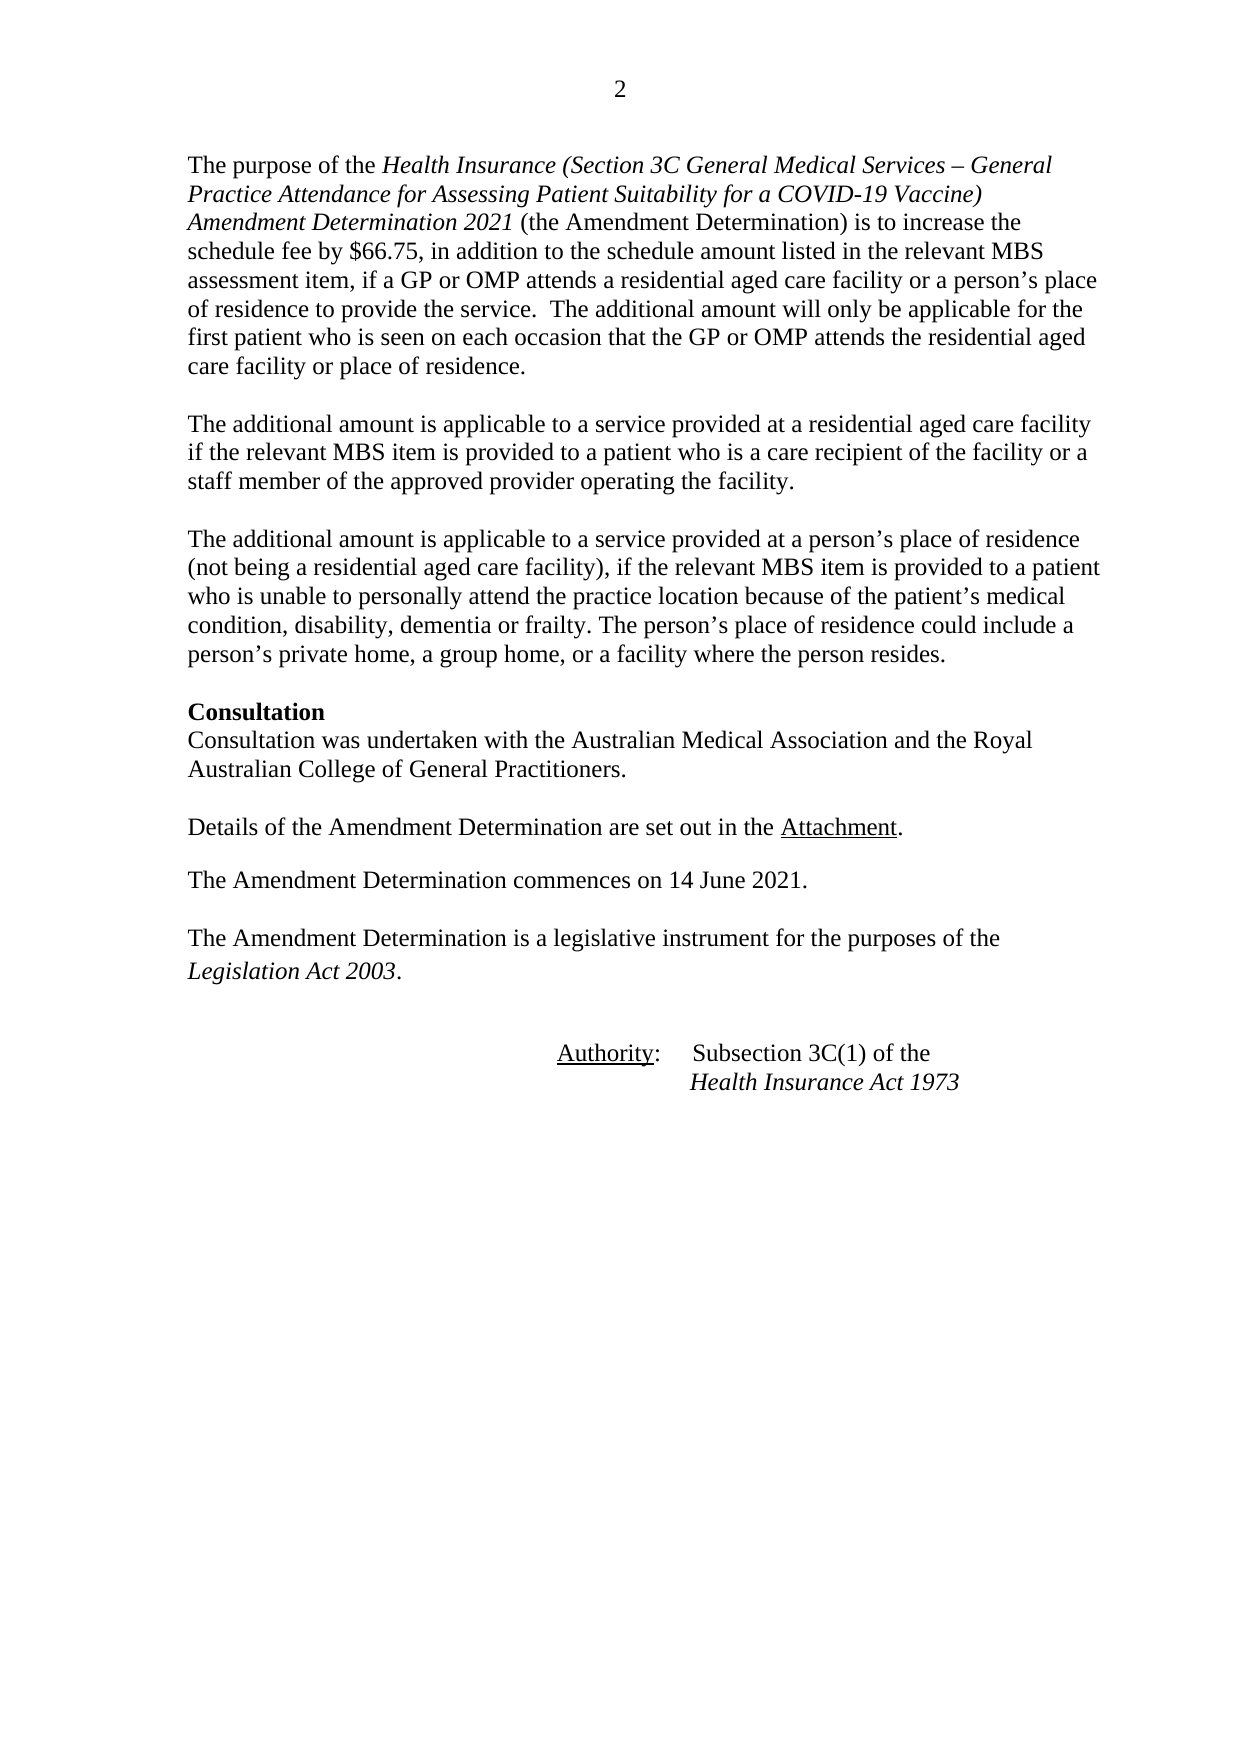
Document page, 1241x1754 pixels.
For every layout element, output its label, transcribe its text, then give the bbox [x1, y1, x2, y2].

text Authority: Subsection 3C(1) of the [557, 1038, 1053, 1067]
text Consultation [187, 697, 1053, 725]
text The additional amount is applicable to a service provided at a person’s place of residence (not being a residential aged care facility), if the relevant MBS item is provided to a patient who is unable to personally attend the practice location because of the patient’s medical condition, disability, dementia or frailty. The person’s place of residence could include a person’s private home, a group home, or a facility where the person resides. [187, 524, 1103, 667]
text Details of the Amendment Determination are set out in the Attachment. [187, 812, 1053, 840]
text The Amendment Determination commences on 14 June 2021. [187, 865, 1053, 894]
text Consultation was undertaken with the Australian Medical Association and the Royal Australian College of General Practitioners. [627, 725, 1053, 783]
text The additional amount is applicable to a service provided at a residential aged care facility if the relevant MBS item is provided to a patient who is a care recipient of the facility or a staff member of the approved provider operating the facility. [187, 409, 1103, 495]
text Health Insurance Act 1973 [187, 1067, 1053, 1096]
text The Amendment Determination is a legislative instrument for the purposes of the Legislation Act 2003. [187, 923, 1053, 985]
text The purpose of the Health Insurance (Section 3C General Medical Services – General Practice Attendance for Assessing Patient Suitability for a COVID-19 Vaccine) Amendment Determination 2021 (the Amendment Determination) is to increase the schedule fee by $66.75, in addition to the schedule amount listed in the relevant MBS assessment item, if a GP or OMP attends a residential aged care facility or a person’s place of residence to provide the service. The additional amount will only be applicable for the first patient who is seen on each occasion that the GP or OMP attends the residential aged care facility or place of residence. [187, 150, 1103, 380]
